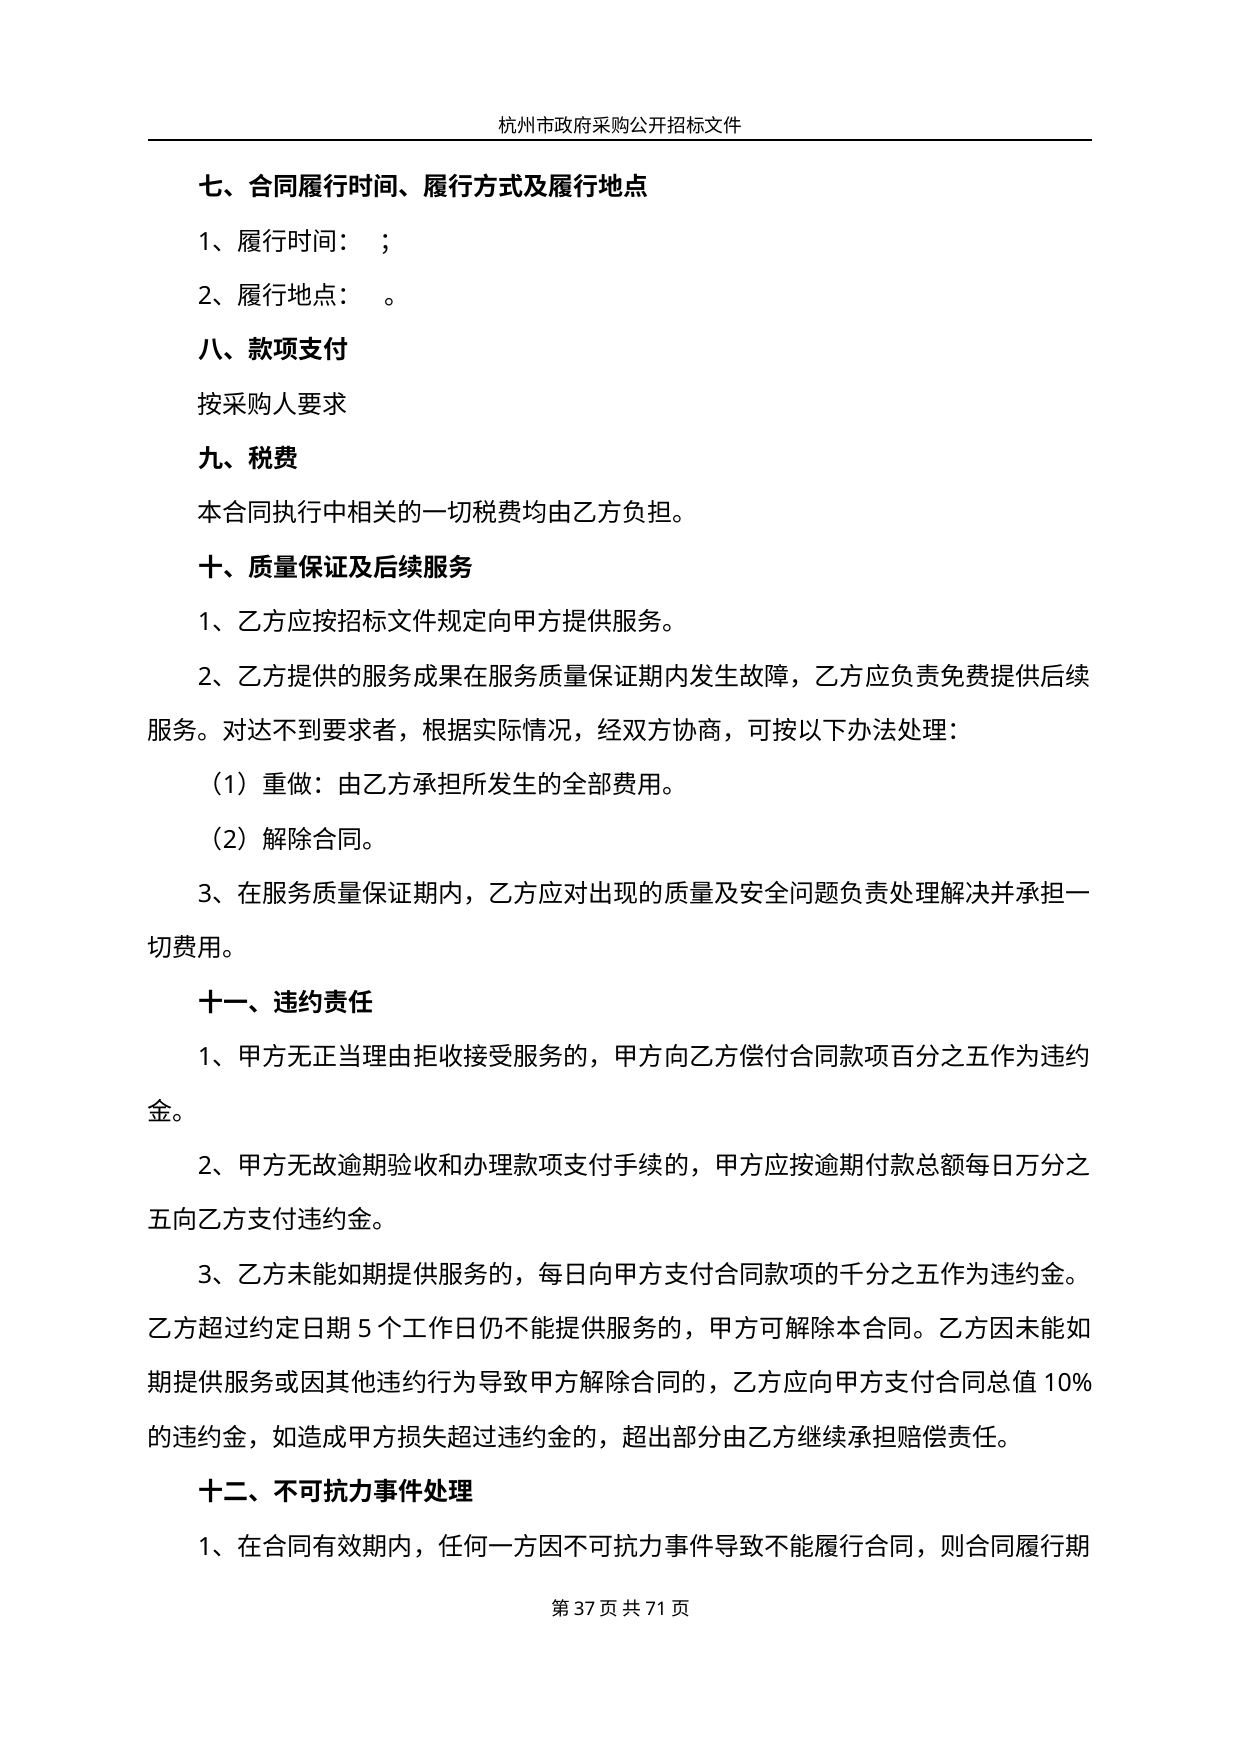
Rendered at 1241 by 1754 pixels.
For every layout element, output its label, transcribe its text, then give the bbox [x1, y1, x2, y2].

text 十一、违约责任 [148, 982, 1092, 1018]
text 3、乙方未能如期提供服务的，每日向甲方支付合同款项的千分之五作为违约金。乙方超过约定日期5个工作日仍不能提供服务的，甲方可解除本合同。乙方因未能如期提供服务或因其他违约行为导致甲方解除合同的，乙方应向甲方支付合同总值10%的违约金，如造成甲方损失超过违约金的，超出部分由乙方继续承担赔偿责任。 [148, 1254, 1092, 1453]
text （2）解除合同。 [148, 819, 1092, 855]
text 1、乙方应按招标文件规定向甲方提供服务。 [148, 602, 1092, 638]
text 七、合同履行时间、履行方式及履行地点 [148, 167, 1092, 203]
text 3、在服务质量保证期内，乙方应对出现的质量及安全问题负责处理解决并承担一切费用。 [148, 873, 1092, 964]
text 1、履行时间： ； [148, 221, 1092, 257]
text （1）重做：由乙方承担所发生的全部费用。 [148, 765, 1092, 801]
text 八、款项支付 [148, 330, 1092, 366]
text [148, 1526, 1092, 1562]
text 十、质量保证及后续服务 [148, 547, 1092, 583]
text 本合同执行中相关的一切税费均由乙方负担。 [148, 493, 1092, 529]
text 2、甲方无故逾期验收和办理款项支付手续的，甲方应按逾期付款总额每日万分之五向乙方支付违约金。 [148, 1145, 1092, 1236]
text 2、乙方提供的服务成果在服务质量保证期内发生故障，乙方应负责免费提供后续服务。对达不到要求者，根据实际情况，经双方协商，可按以下办法处理： [148, 656, 1092, 747]
text 1、甲方无正当理由拒收接受服务的，甲方向乙方偿付合同款项百分之五作为违约金。 [148, 1037, 1092, 1127]
text 2、履行地点： 。 [148, 275, 1092, 312]
text 九、税费 [148, 438, 1092, 475]
text 按采购人要求 [148, 384, 1092, 420]
text 十二、不可抗力事件处理 [148, 1472, 1092, 1508]
